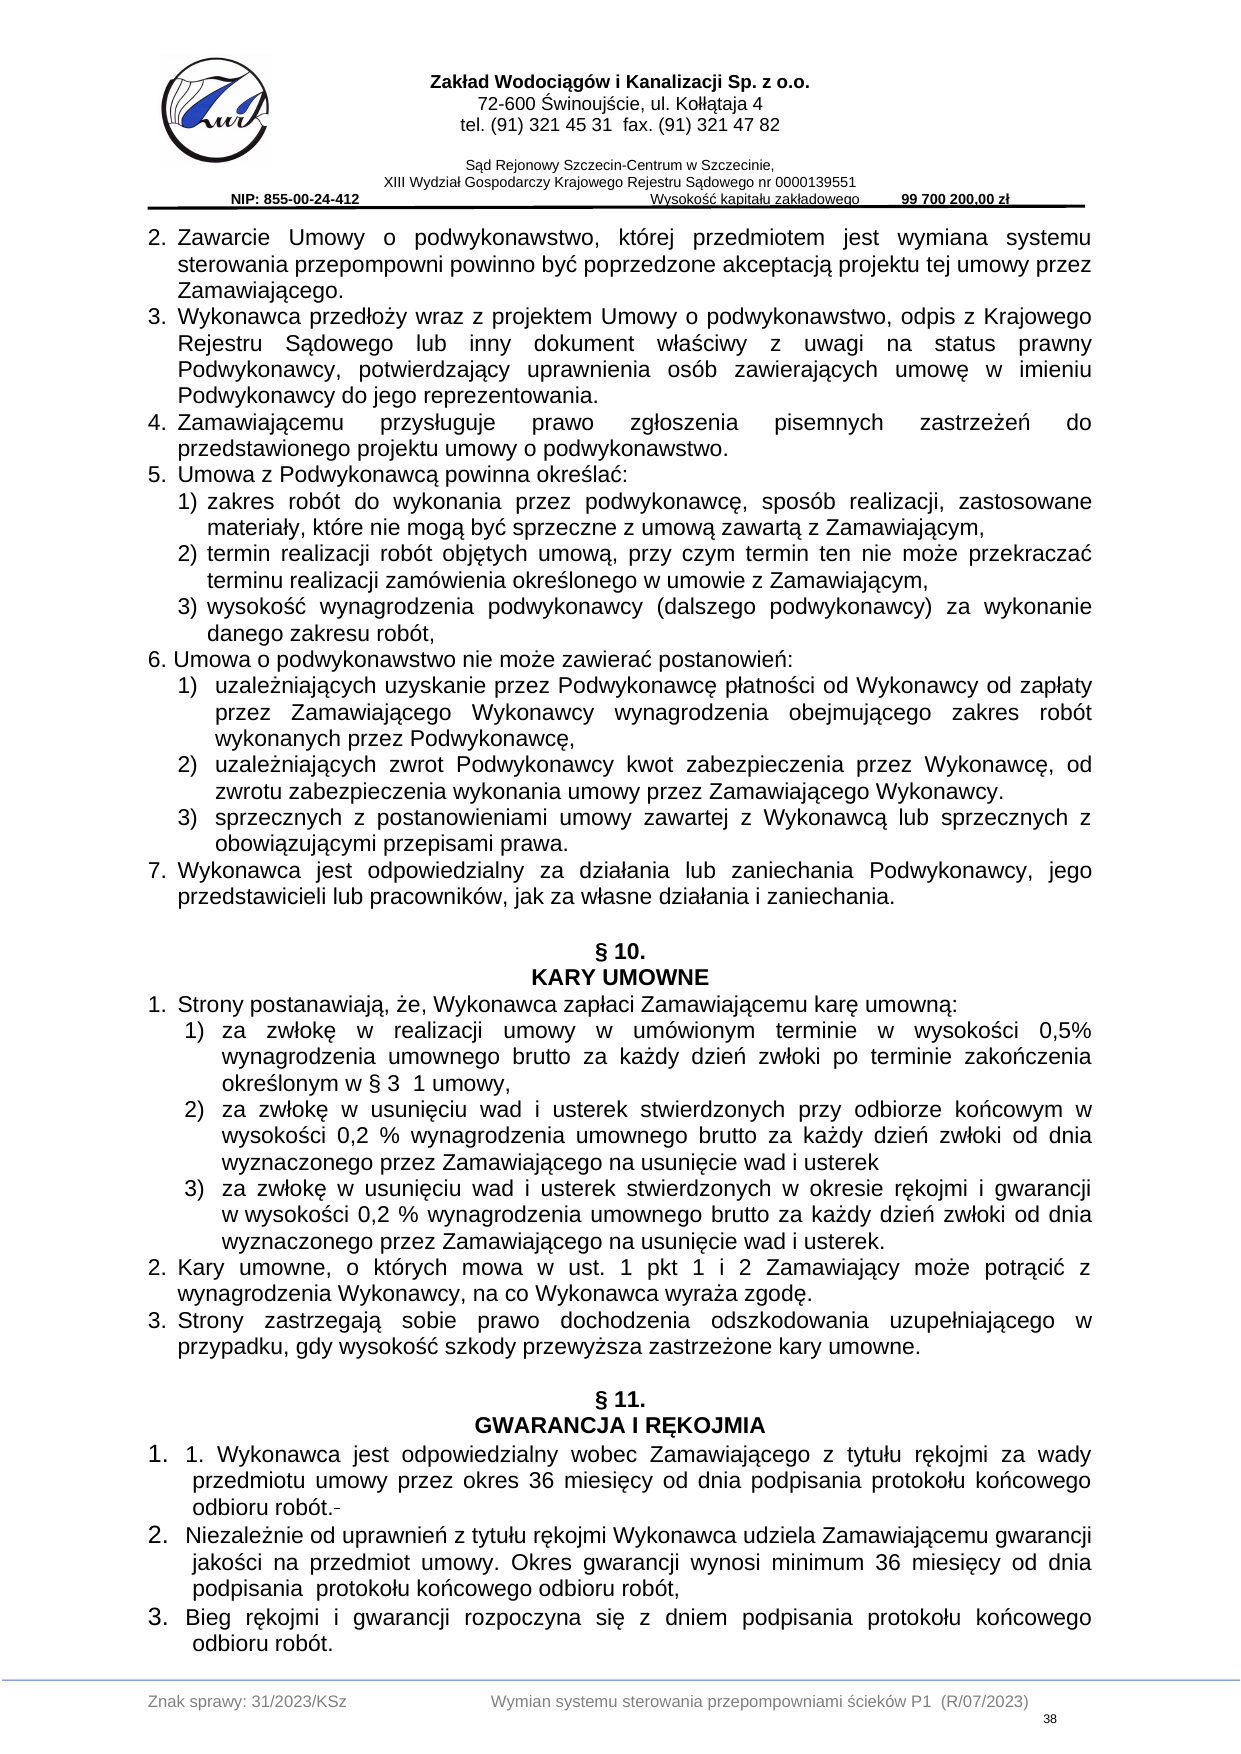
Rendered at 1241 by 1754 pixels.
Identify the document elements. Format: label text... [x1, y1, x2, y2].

list Wykonawca przedłoży wraz z projektem Umowy o podwykonawstwo, odpis z Krajowego Rejestru Sądowego lub inny dokument właściwy z uwagi na status prawny Podwykonawcy, potwierdzający uprawnienia osób zawierających umowę w imieniu Podwykonawcy do jego reprezentowania. [148, 303, 1092, 409]
list Umowa z Podwykonawcą powinna określać: [148, 461, 1092, 488]
list za zwłokę w usunięciu wad i usterek stwierdzonych przy odbiorze końcowym w wysokości 0,2 % wynagrodzenia umownego brutto za każdy dzień zwłoki od dnia wyznaczonego przez Zamawiającego na usunięcie wad i usterek [184, 1096, 1092, 1175]
list Kary umowne, o których mowa w ust. 1 pkt 1 i 2 Zamawiający może potrącić z wynagrodzenia Wykonawcy, na co Wykonawca wyraża zgodę. [148, 1254, 1092, 1307]
list 1. Wykonawca jest odpowiedzialny wobec Zamawiającego z tytułu rękojmi za wady przedmiotu umowy przez okres 36 miesięcy od dnia podpisania protokołu końcowego odbioru robót. [148, 1438, 1092, 1520]
list Strony postanawiają, że, Wykonawca zapłaci Zamawiającemu karę umowną: [148, 991, 1092, 1017]
list zakres robót do wykonania przez podwykonawcę, sposób realizacji, zastosowane materiały, które nie mogą być sprzeczne z umową zawartą z Zamawiającym, [177, 488, 1092, 540]
list Strony zastrzegają sobie prawo dochodzenia odszkodowania uzupełniającego w przypadku, gdy wysokość szkody przewyższa zastrzeżone kary umowne. [148, 1307, 1092, 1359]
list Wykonawca jest odpowiedzialny za działania lub zaniechania Podwykonawcy, jego przedstawicieli lub pracowników, jak za własne działania i zaniechania. [148, 857, 1092, 909]
text § 11. [148, 1386, 1092, 1412]
list wysokość wynagrodzenia podwykonawcy (dalszego podwykonawcy) za wykonanie danego zakresu robót, [177, 593, 1092, 646]
text GWARANCJA I RĘKOJMIA [148, 1412, 1092, 1438]
list Zawarcie Umowy o podwykonawstwo, której przedmiotem jest wymiana systemu sterowania przepompowni powinno być poprzedzone akceptacją projektu tej umowy przez Zamawiającego. [148, 224, 1092, 303]
text 6. Umowa o podwykonawstwo nie może zawierać postanowień: [148, 646, 1092, 672]
list uzależniających uzyskanie przez Podwykonawcę płatności od Wykonawcy od zapłaty przez Zamawiającego Wykonawcy wynagrodzenia obejmującego zakres robót wykonanych przez Podwykonawcę, [177, 672, 1092, 751]
picture [158, 54, 272, 167]
list Niezależnie od uprawnień z tytułu rękojmi Wykonawca udziela Zamawiającemu gwarancji jakości na przedmiot umowy. Okres gwarancji wynosi minimum 36 miesięcy od dnia podpisania protokołu końcowego odbioru robót, [148, 1520, 1092, 1601]
list za zwłokę w realizacji umowy w umówionym terminie w wysokości 0,5% wynagrodzenia umownego brutto za każdy dzień zwłoki po terminie zakończenia określonym w § 3 1 umowy, [184, 1017, 1092, 1096]
list za zwłokę w usunięciu wad i usterek stwierdzonych w okresie rękojmi i gwarancji w wysokości 0,2 % wynagrodzenia umownego brutto za każdy dzień zwłoki od dnia wyznaczonego przez Zamawiającego na usunięcie wad i usterek. [184, 1175, 1092, 1254]
list Bieg rękojmi i gwarancji rozpoczyna się z dniem podpisania protokołu końcowego odbioru robót. [148, 1601, 1092, 1657]
list uzależniających zwrot Podwykonawcy kwot zabezpieczenia przez Wykonawcę, od zwrotu zabezpieczenia wykonania umowy przez Zamawiającego Wykonawcy. [177, 751, 1092, 804]
list sprzecznych z postanowieniami umowy zawartej z Wykonawcą lub sprzecznych z obowiązującymi przepisami prawa. [177, 804, 1092, 857]
text KARY UMOWNE [148, 964, 1092, 991]
text § 10. [148, 938, 1092, 964]
list Zamawiającemu przysługuje prawo zgłoszenia pisemnych zastrzeżeń do przedstawionego projektu umowy o podwykonawstwo. [148, 409, 1092, 461]
list termin realizacji robót objętych umową, przy czym termin ten nie może przekraczać terminu realizacji zamówienia określonego w umowie z Zamawiającym, [177, 540, 1092, 593]
